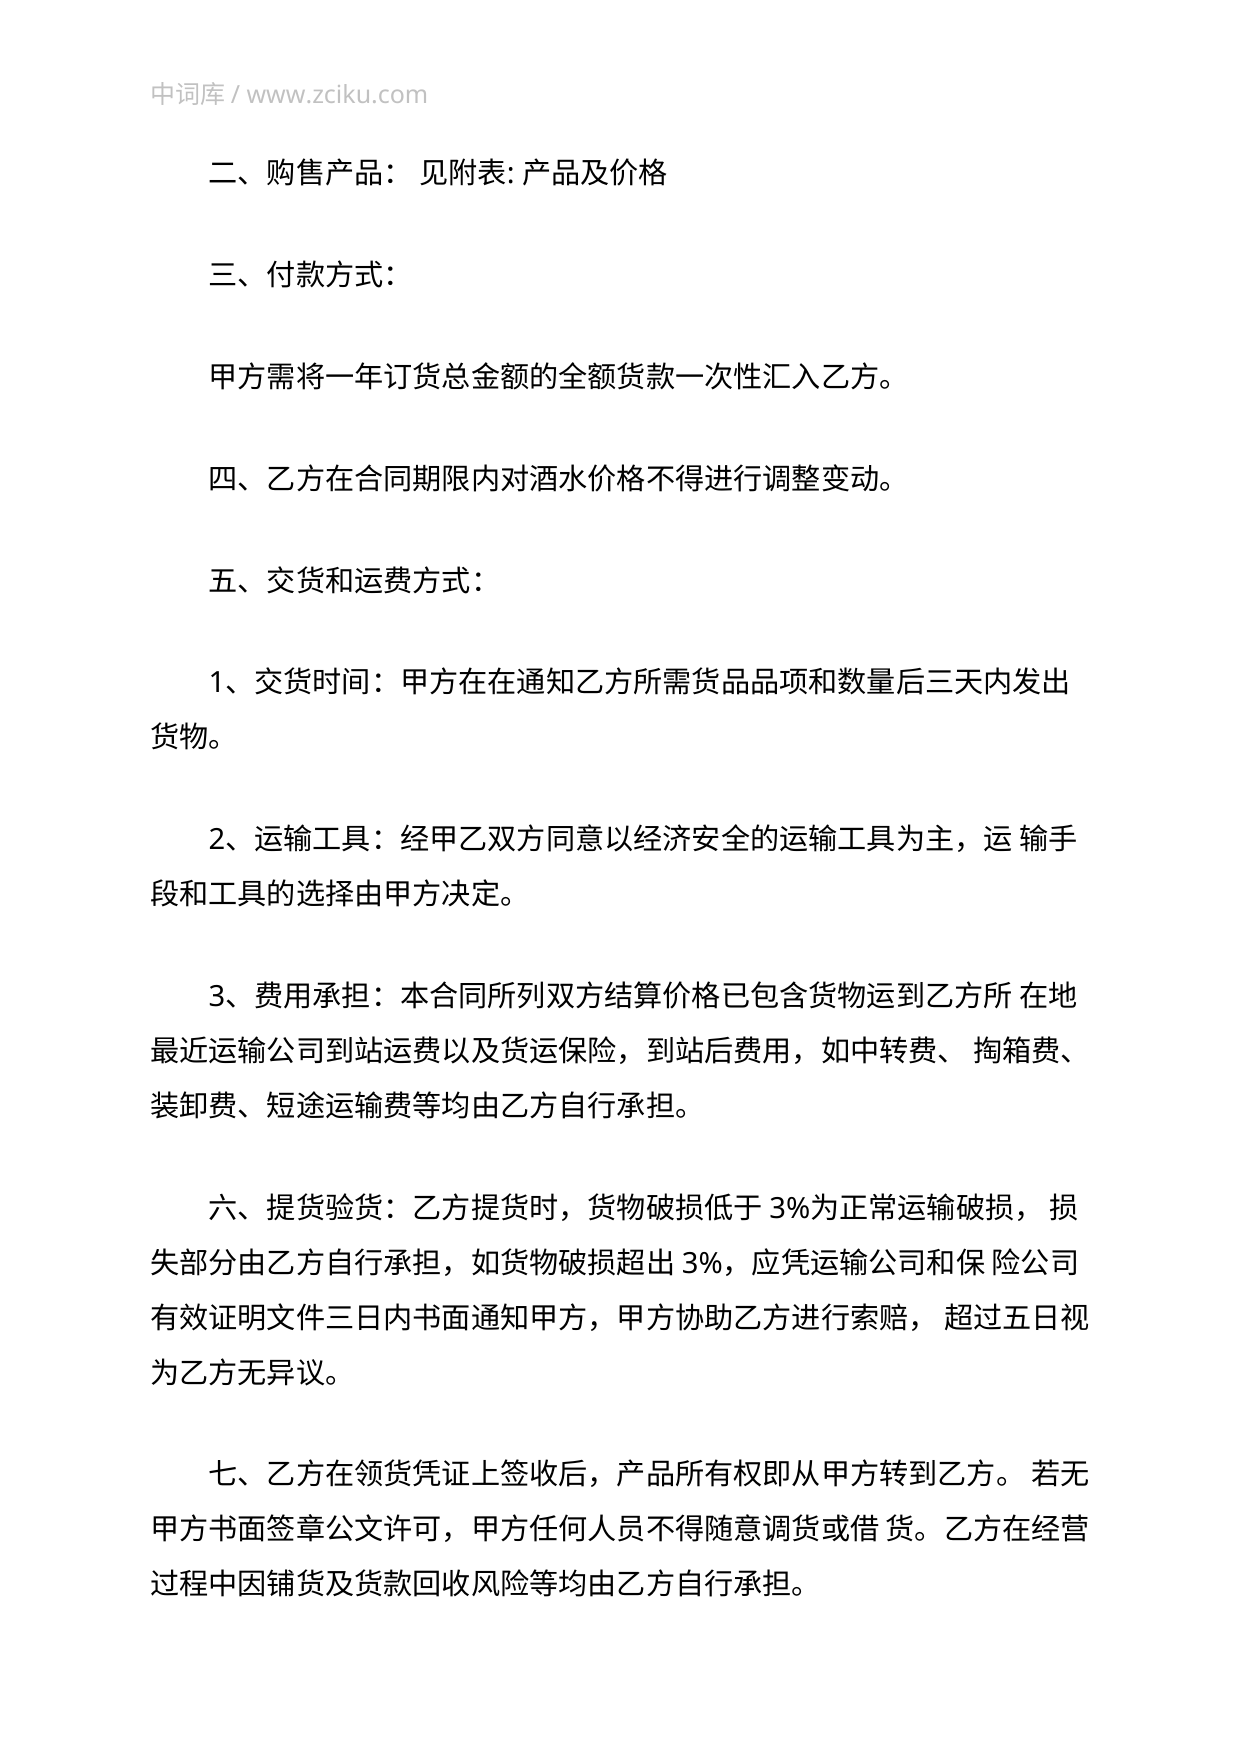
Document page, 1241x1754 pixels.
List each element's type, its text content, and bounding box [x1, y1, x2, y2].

text 二、购售产品： 见附表: 产品及价格 [150, 150, 1090, 192]
text 七、乙方在领货凭证上签收后，产品所有权即从甲方转到乙方。 若无甲方书面签章公文许可，甲方任何人员不得随意调货或借 货。乙方在经营过程中因铺货及货款回收风险等均由乙方自行承担。 [150, 1451, 1090, 1603]
text 三、付款方式： [150, 252, 1090, 294]
text 四、乙方在合同期限内对酒水价格不得进行调整变动。 [150, 456, 1090, 498]
text 3、费用承担：本合同所列双方结算价格已包含货物运到乙方所 在地最近运输公司到站运费以及货运保险，到站后费用，如中转费、 掏箱费、装卸费、短途运输费等均由乙方自行承担。 [150, 973, 1090, 1125]
text 甲方需将一年订货总金额的全额货款一次性汇入乙方。 [150, 354, 1090, 396]
text 1、交货时间：甲方在在通知乙方所需货品品项和数量后三天内发出货物。 [150, 659, 1090, 756]
text 五、交货和运费方式： [150, 557, 1090, 599]
text 六、提货验货：乙方提货时，货物破损低于 3%为正常运输破损， 损失部分由乙方自行承担，如货物破损超出 3%，应凭运输公司和保 险公司有效证明文件三日内书面通知甲方，甲方协助乙方进行索赔， 超过五日视为乙方无异议。 [150, 1184, 1090, 1391]
text 2、运输工具：经甲乙双方同意以经济安全的运输工具为主，运 输手段和工具的选择由甲方决定。 [150, 816, 1090, 913]
